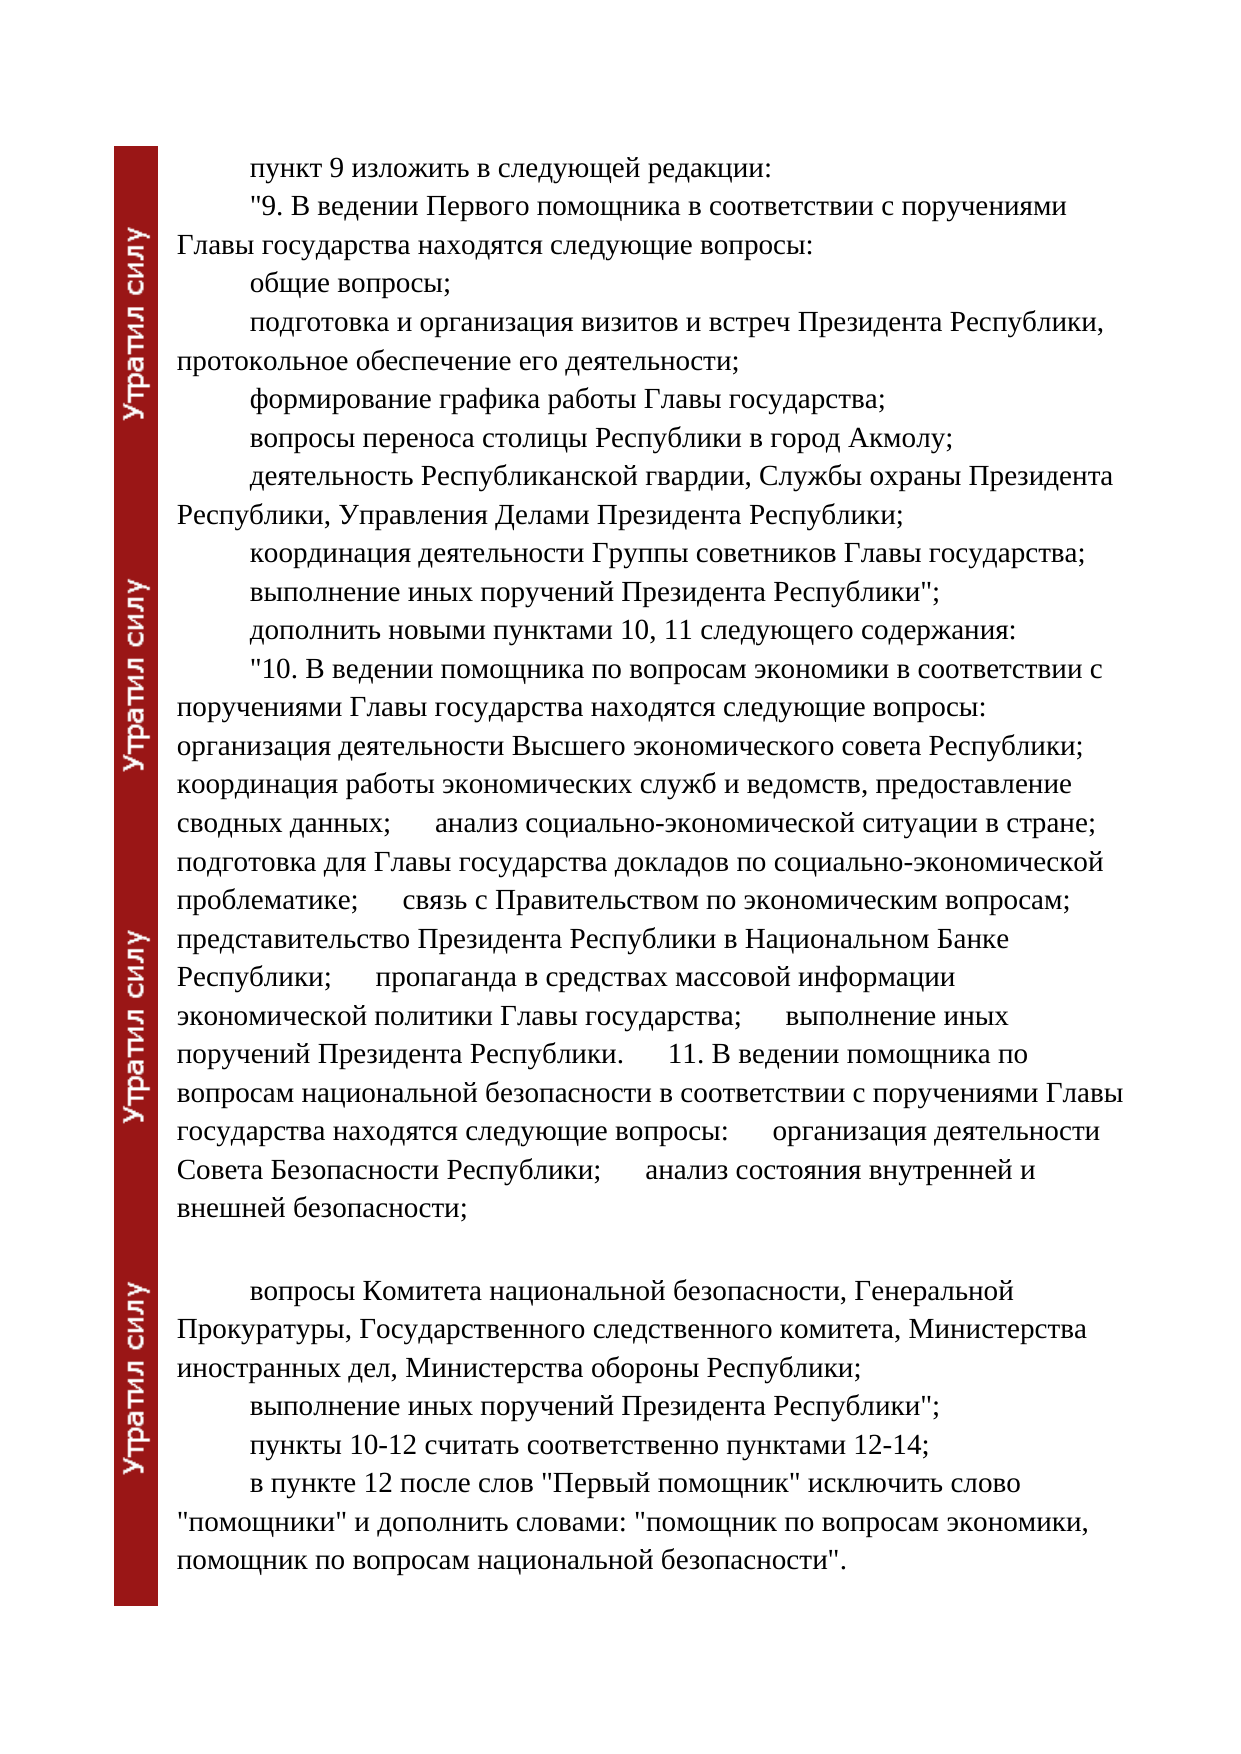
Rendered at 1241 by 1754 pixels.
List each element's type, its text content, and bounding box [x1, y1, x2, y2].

text поручениями Главы государства находятся следующие вопросы: организация деятельности Высшего экономического совета Республики; координация работы экономических служб и ведомств, предоставление сводных данных; анализ социально-экономической ситуации в стране; подготовка для Главы государства докладов по социально-экономической проблематике; связь с Правительством по экономическим вопросам; представительство Президента Республики в Национальном Банке Республики; пропаганда в средствах массовой информации экономической политики Главы государства; выполнение иных поручений Президента Республики. 11. В ведении помощника по вопросам национальной безопасности в соответствии с поручениями Главы государства находятся следующие вопросы: организация деятельности Совета Безопасности Республики; анализ состояния внутренней и внешней безопасности; [112, 689, 1128, 1224]
picture [114, 684, 158, 689]
picture [114, 1224, 158, 1229]
picture [114, 146, 158, 150]
picture [114, 1576, 158, 1606]
